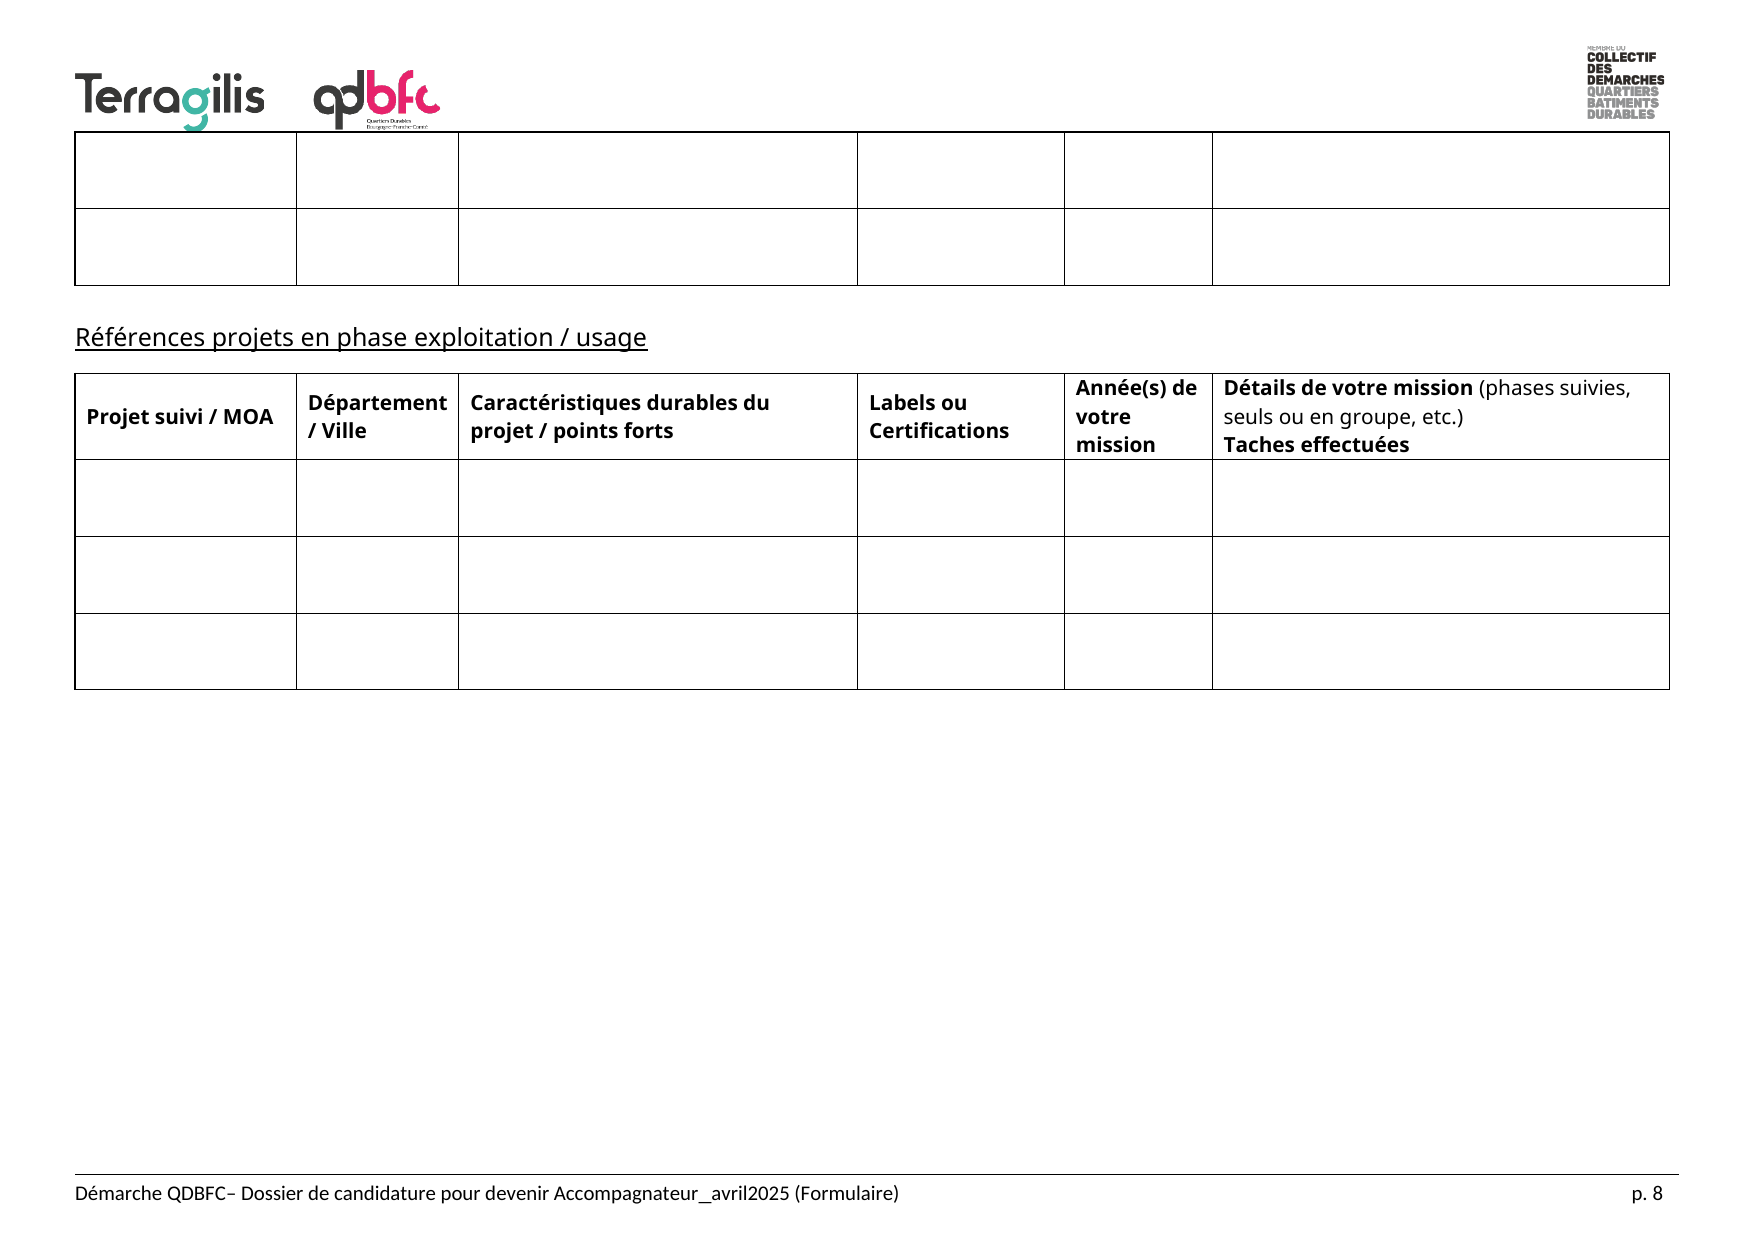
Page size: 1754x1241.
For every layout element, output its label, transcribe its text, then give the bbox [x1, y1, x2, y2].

table_cell [858, 460, 1064, 536]
table_cell [1213, 614, 1669, 689]
table_cell [76, 209, 296, 285]
table_cell [459, 537, 857, 612]
table_header Projet suivi / MOA [76, 374, 296, 459]
table_cell [1065, 614, 1212, 689]
table_cell [1213, 537, 1669, 612]
table_cell [1065, 460, 1212, 536]
table_cell [76, 460, 296, 536]
table_header Département / Ville [297, 374, 458, 459]
picture [313, 68, 441, 131]
text Références projets en phase exploitation / usage [75, 320, 1679, 354]
table_cell [1065, 537, 1212, 612]
table_cell [858, 614, 1064, 689]
table_cell [459, 460, 857, 536]
table_cell [858, 209, 1064, 285]
picture [75, 73, 264, 131]
table_cell [858, 537, 1064, 612]
table_cell [297, 209, 458, 285]
table_cell [459, 209, 857, 285]
table_cell [297, 537, 458, 612]
table_cell [858, 133, 1064, 208]
table_cell [459, 614, 857, 689]
table_header Caractéristiques durables du projet / points forts [459, 374, 857, 459]
table_cell [1213, 133, 1669, 208]
table_cell [297, 133, 458, 208]
table_header Détails de votre mission (phases suivies, seuls ou en groupe, etc.) Taches effectuées [1213, 374, 1669, 459]
table_cell [1213, 460, 1669, 536]
table_cell [1065, 133, 1212, 208]
table_cell [76, 537, 296, 612]
table_cell [1213, 209, 1669, 285]
table_cell [76, 614, 296, 689]
table_cell [297, 460, 458, 536]
table_cell [76, 133, 296, 208]
table_cell [459, 133, 857, 208]
table_cell [1065, 209, 1212, 285]
table_header Année(s) de votre mission [1065, 374, 1212, 459]
table_header Labels ou Certifications [858, 374, 1064, 459]
table_cell [297, 614, 458, 689]
